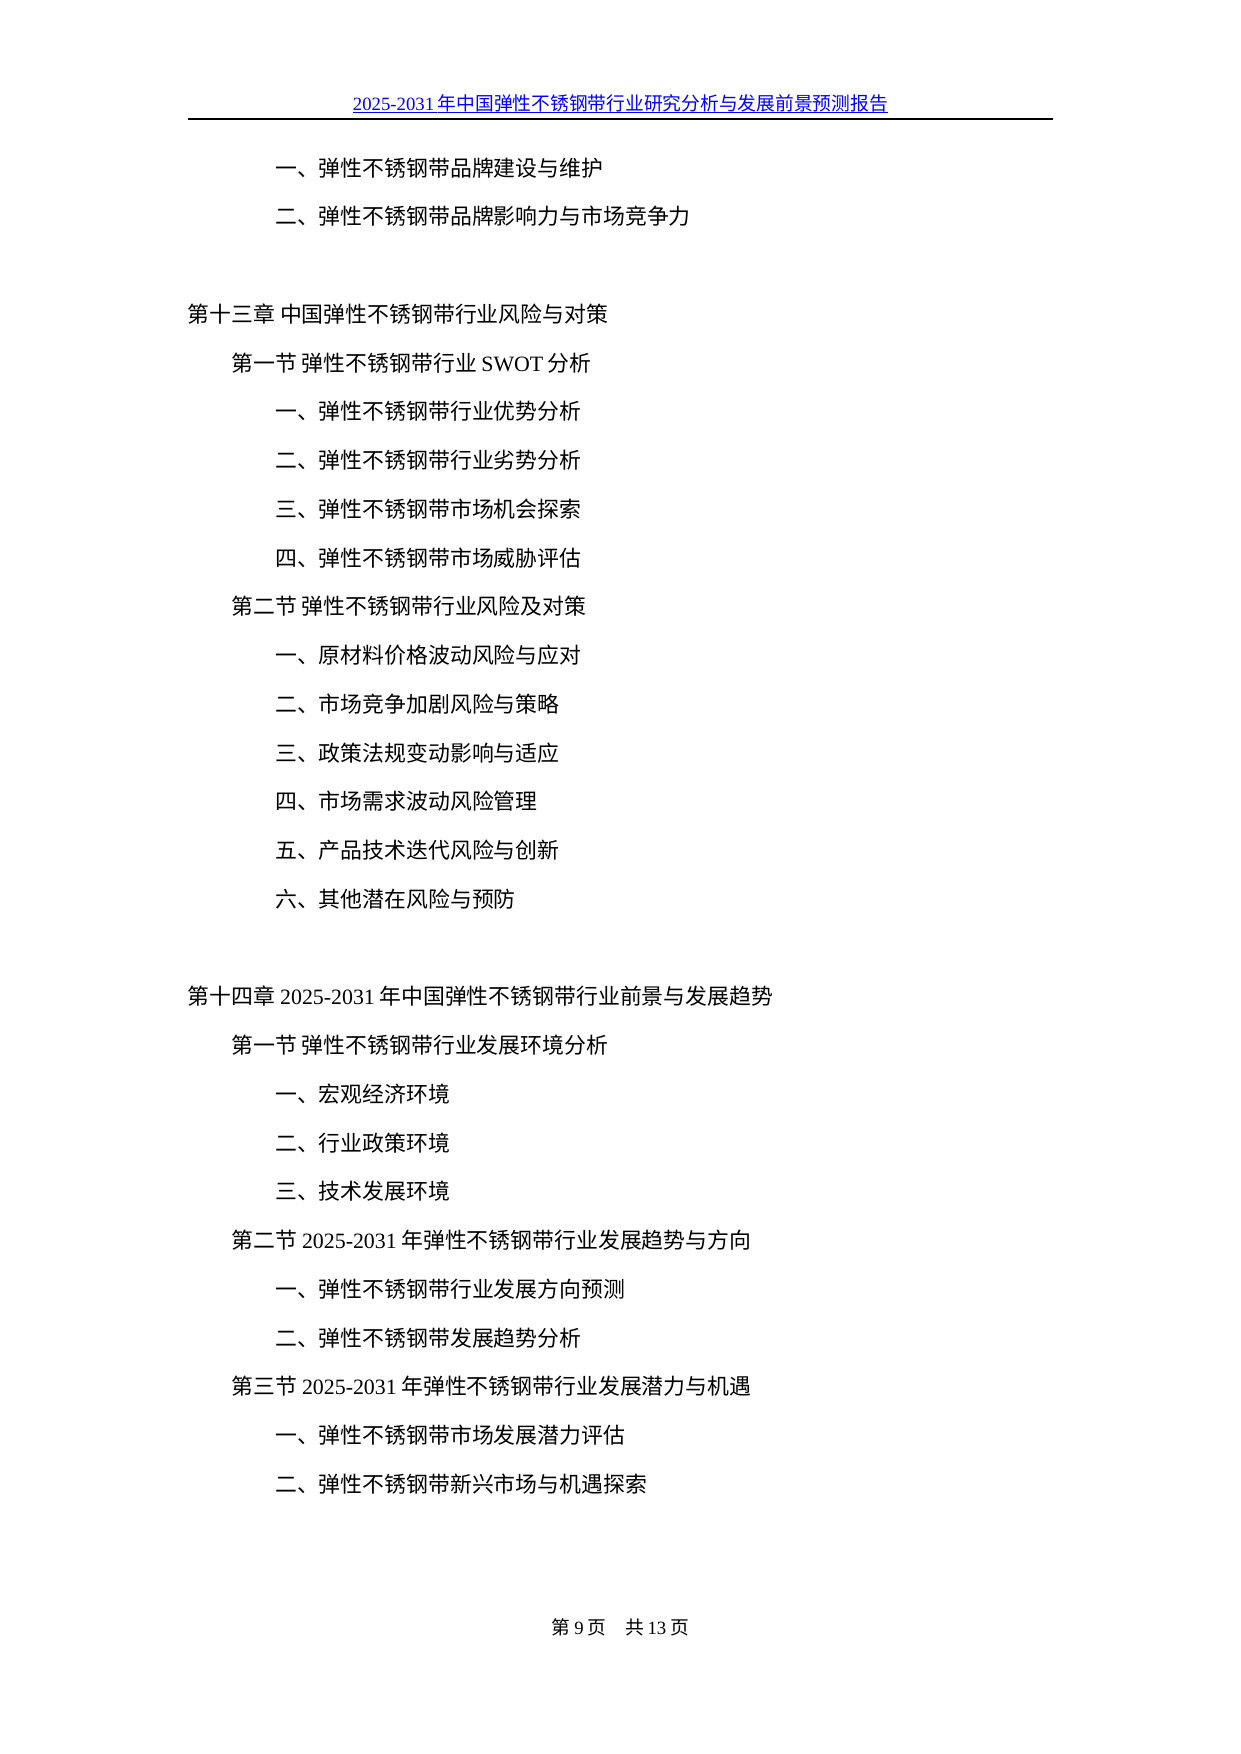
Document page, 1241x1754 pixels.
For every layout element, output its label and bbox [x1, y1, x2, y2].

text [187, 150, 1053, 1499]
